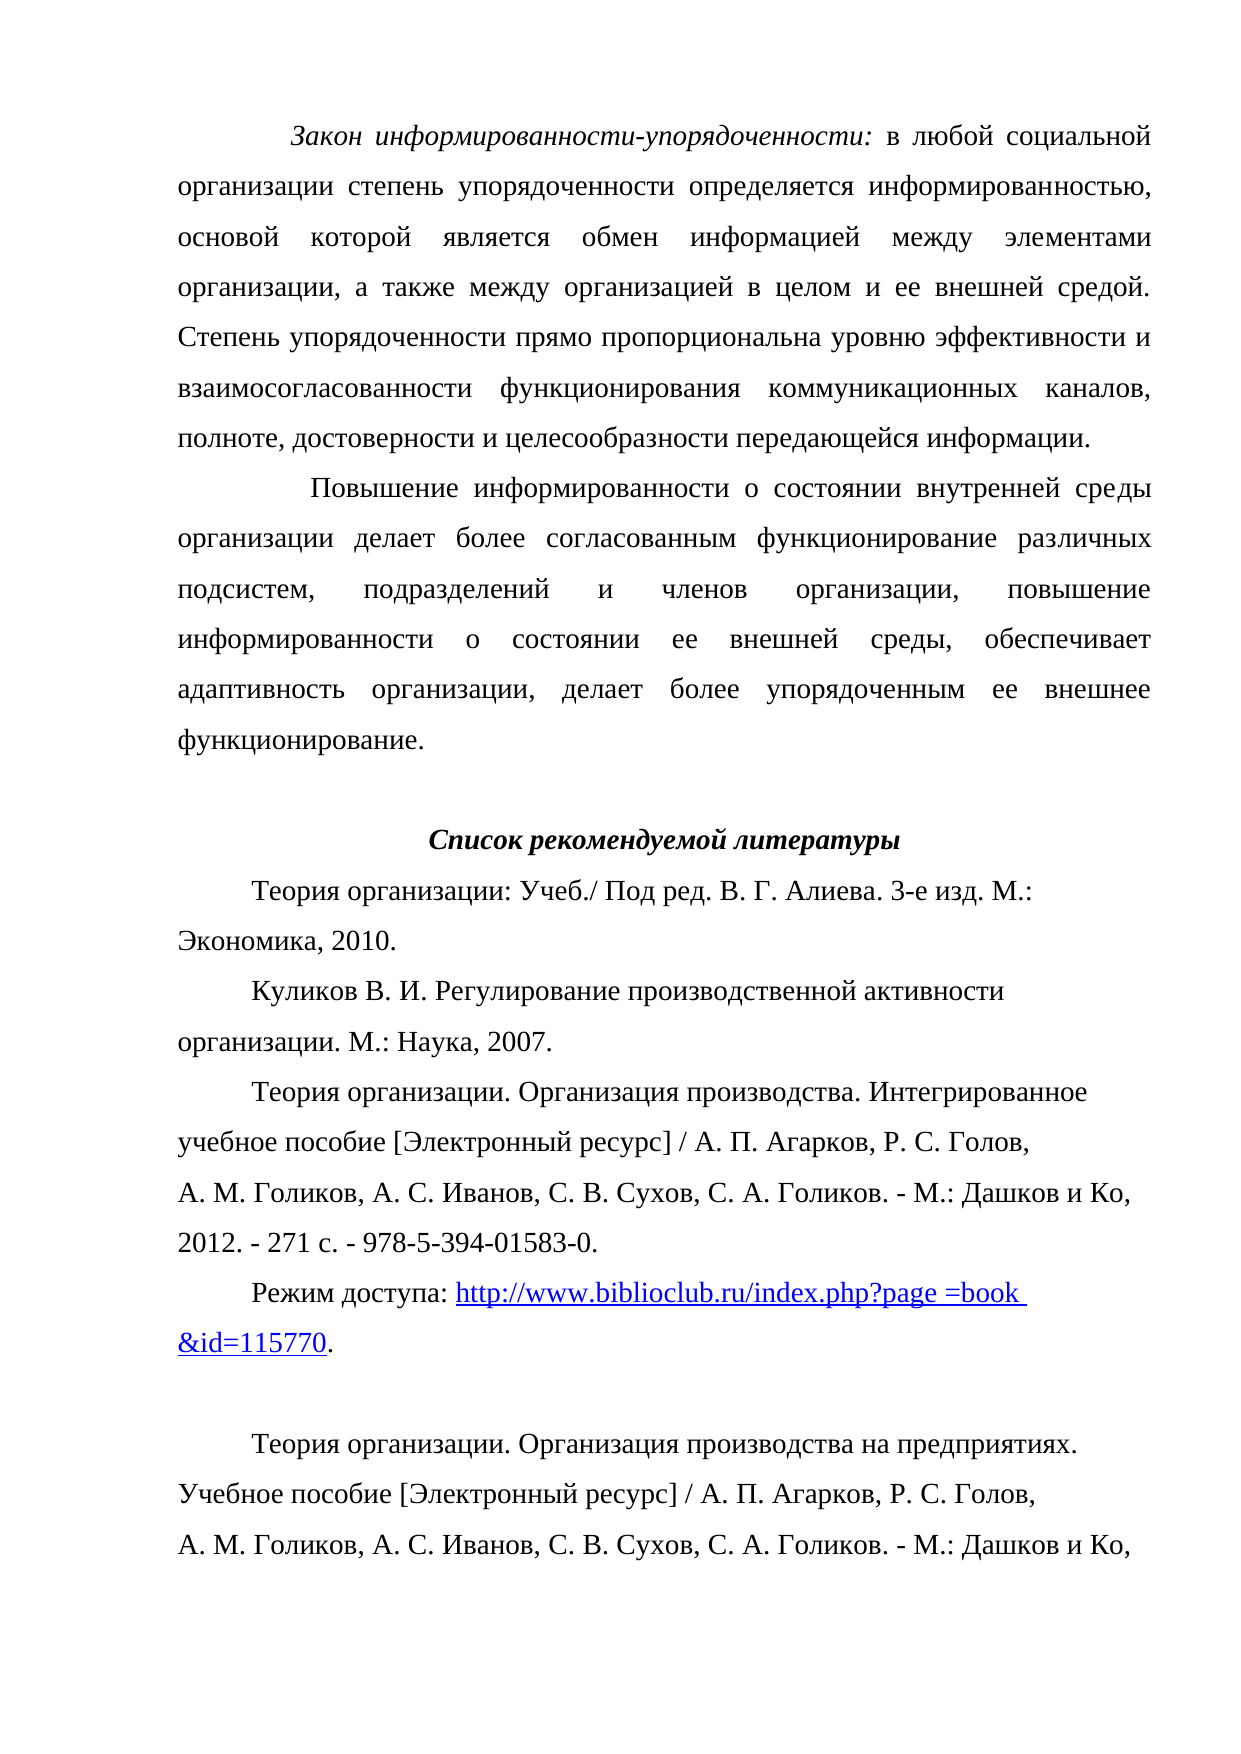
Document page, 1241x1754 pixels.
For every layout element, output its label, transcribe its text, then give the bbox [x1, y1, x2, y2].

text Теория организации: Учеб./ Под ред. В. Г. Алиева. 3-е изд. М.: Экономика, 2010. [177, 873, 1152, 957]
text Режим доступа: http://www.biblioclub.ru/index.php?page =book &id=115770. [177, 1275, 1152, 1359]
text Повышение информированности о состоянии внутренней среды организации делает более согласованным функционирование различных подсистем, подразделений и членов организации, повышение информированности о состоянии ее внешней среды, обеспечивает адаптивность организации, делает более упорядоченным ее внешнее функционирование. [177, 470, 1152, 755]
text Куликов В. И. Регулирование производственной активности организации. М.: Наука, 2007. [177, 973, 1152, 1057]
text Закон информированности-упорядоченности: в любой социальной организации степень упорядоченности определяется информированностью, основой которой является обмен информацией между элементами организации, а также между организацией в целом и ее внешней средой. Степень упорядоченности прямо пропорциональна уровню эффективности и взаимосогласованности функционирования коммуникационных каналов, полноте, достоверности и целесообразности передающейся информации. [177, 118, 1152, 453]
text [177, 1426, 1152, 1560]
text Теория организации. Организация производства. Интегрированное учебное пособие [Электронный ресурс] / А. П. Агарков, Р. С. Голов, А. М. Голиков, А. С. Иванов, С. В. Сухов, С. А. Голиков. - М.: Дашков и Ко, 2012. - 271 с. - 978-5-394-01583-0. [177, 1074, 1152, 1258]
text Список рекомендуемой литературы [177, 822, 1152, 856]
